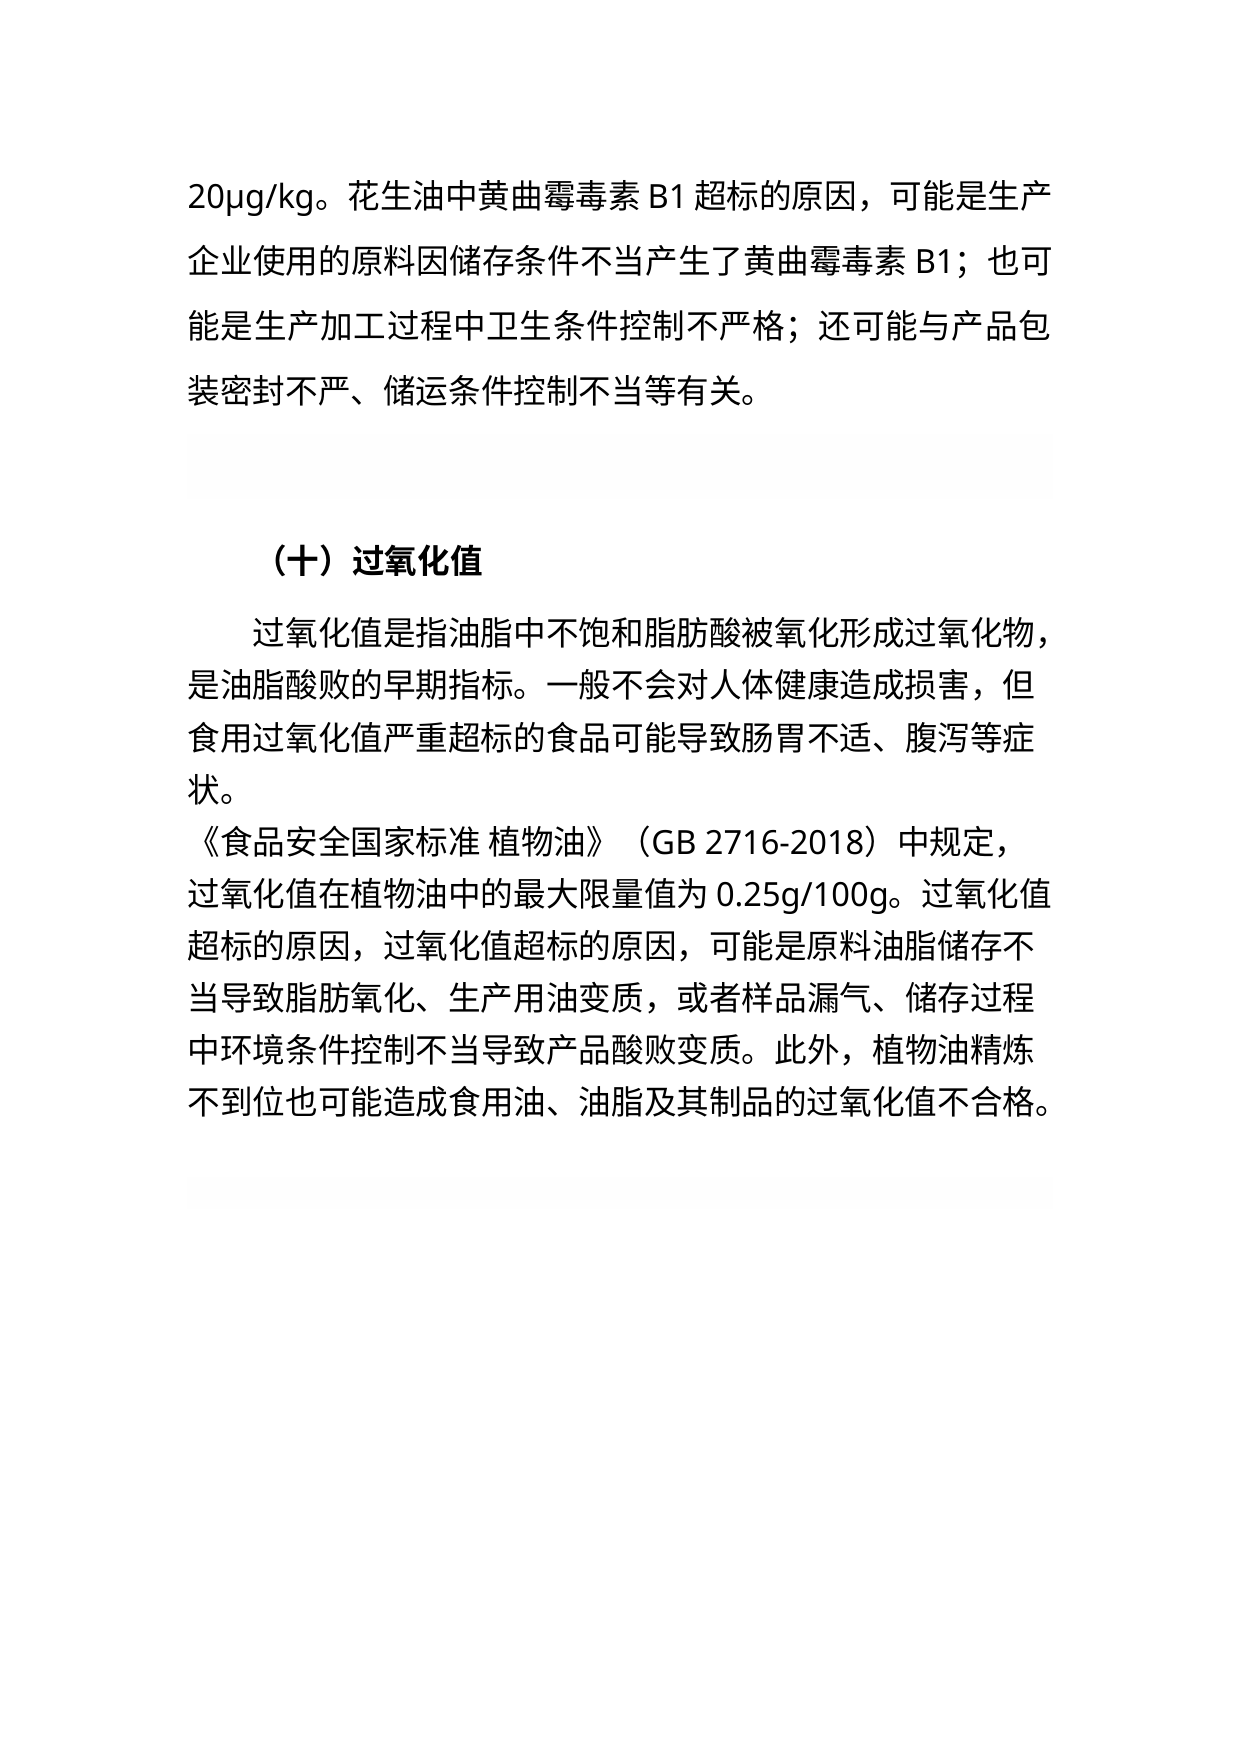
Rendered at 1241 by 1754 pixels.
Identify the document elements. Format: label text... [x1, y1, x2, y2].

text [187, 162, 1053, 422]
list 过氧化值是指油脂中不饱和脂肪酸被氧化形成过氧化物，是油脂酸败的早期指标。一般不会对人体健康造成损害，但食用过氧化值严重超标的食品可能导致肠胃不适、腹泻等症状。 [187, 604, 1053, 812]
list 《食品安全国家标准 植物油》（GB 2716-2018）中规定，过氧化值在植物油中的最大限量值为0.25g/100g。过氧化值超标的原因，过氧化值超标的原因，可能是原料油脂储存不当导致脂肪氧化、生产用油变质，或者样品漏气、储存过程中环境条件控制不当导致产品酸败变质。此外，植物油精炼不到位也可能造成食用油、油脂及其制品的过氧化值不合格。 [187, 812, 1053, 1177]
text （十）过氧化值 [187, 527, 1053, 592]
